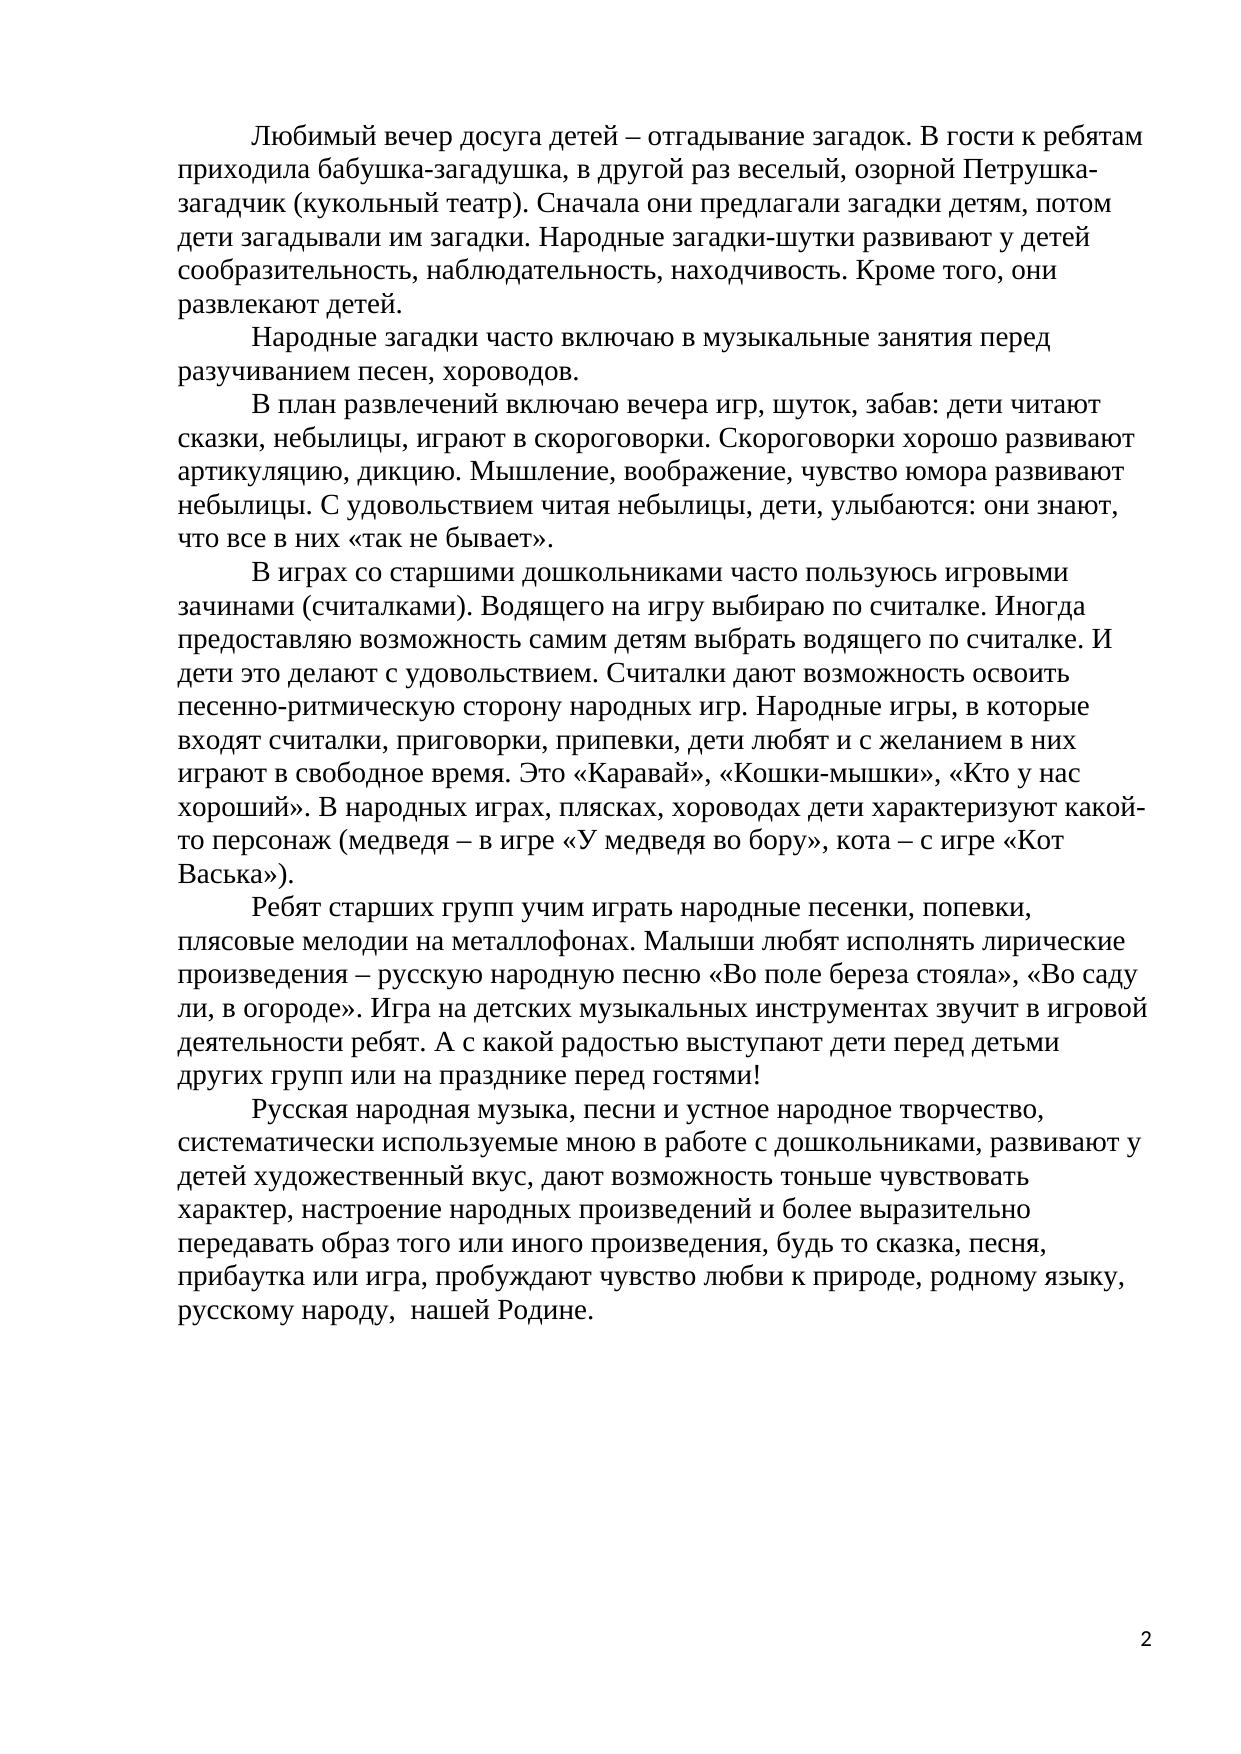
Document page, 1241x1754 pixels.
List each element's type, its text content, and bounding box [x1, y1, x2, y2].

text Народные загадки часто включаю в музыкальные занятия перед разучиванием песен, хороводов. [177, 319, 1152, 386]
text В план развлечений включаю вечера игр, шуток, забав: дети читают сказки, небылицы, играют в скороговорки. Скороговорки хорошо развивают артикуляцию, дикцию. Мышление, воображение, чувство юмора развивают небылицы. С удовольствием читая небылицы, дети, улыбаются: они знают, что все в них «так не бывает». [177, 386, 1152, 554]
text Любимый вечер досуга детей – отгадывание загадок. В гости к ребятам приходила бабушка-загадушка, в другой раз веселый, озорной Петрушка-загадчик (кукольный театр). Сначала они предлагали загадки детям, потом дети загадывали им загадки. Народные загадки-шутки развивают у детей сообразительность, наблюдательность, находчивость. Кроме того, они развлекают детей. [177, 118, 1152, 319]
text Русская народная музыка, песни и устное народное творчество, систематически используемые мною в работе с дошкольниками, развивают у детей художественный вкус, дают возможность тоньше чувствовать характер, настроение народных произведений и более выразительно передавать образ того или иного произведения, будь то сказка, песня, прибаутка или игра, пробуждают чувство любви к природе, родному языку, русскому народу, нашей Родине. [177, 1091, 1152, 1326]
text Ребят старших групп учим играть народные песенки, попевки, плясовые мелодии на металлофонах. Малыши любят исполнять лирические произведения – русскую народную песню «Во поле береза стояла», «Во саду ли, в огороде». Игра на детских музыкальных инструментах звучит в игровой деятельности ребят. А с какой радостью выступают дети перед детьми других групп или на празднике перед гостями! [177, 889, 1152, 1091]
text В играх со старшими дошкольниками часто пользуюсь игровыми зачинами (считалками). Водящего на игру выбираю по считалке. Иногда предоставляю возможность самим детям выбрать водящего по считалке. И дети это делают с удовольствием. Считалки дают возможность освоить песенно-ритмическую сторону народных игр. Народные игры, в которые входят считалки, приговорки, припевки, дети любят и с желанием в них играют в свободное время. Это «Каравай», «Кошки-мышки», «Кто у нас хороший». В народных играх, плясках, хороводах дети характеризуют какой-то персонаж (медведя – в игре «У медведя во бору», кота – с игре «Кот Васька»). [177, 554, 1152, 889]
